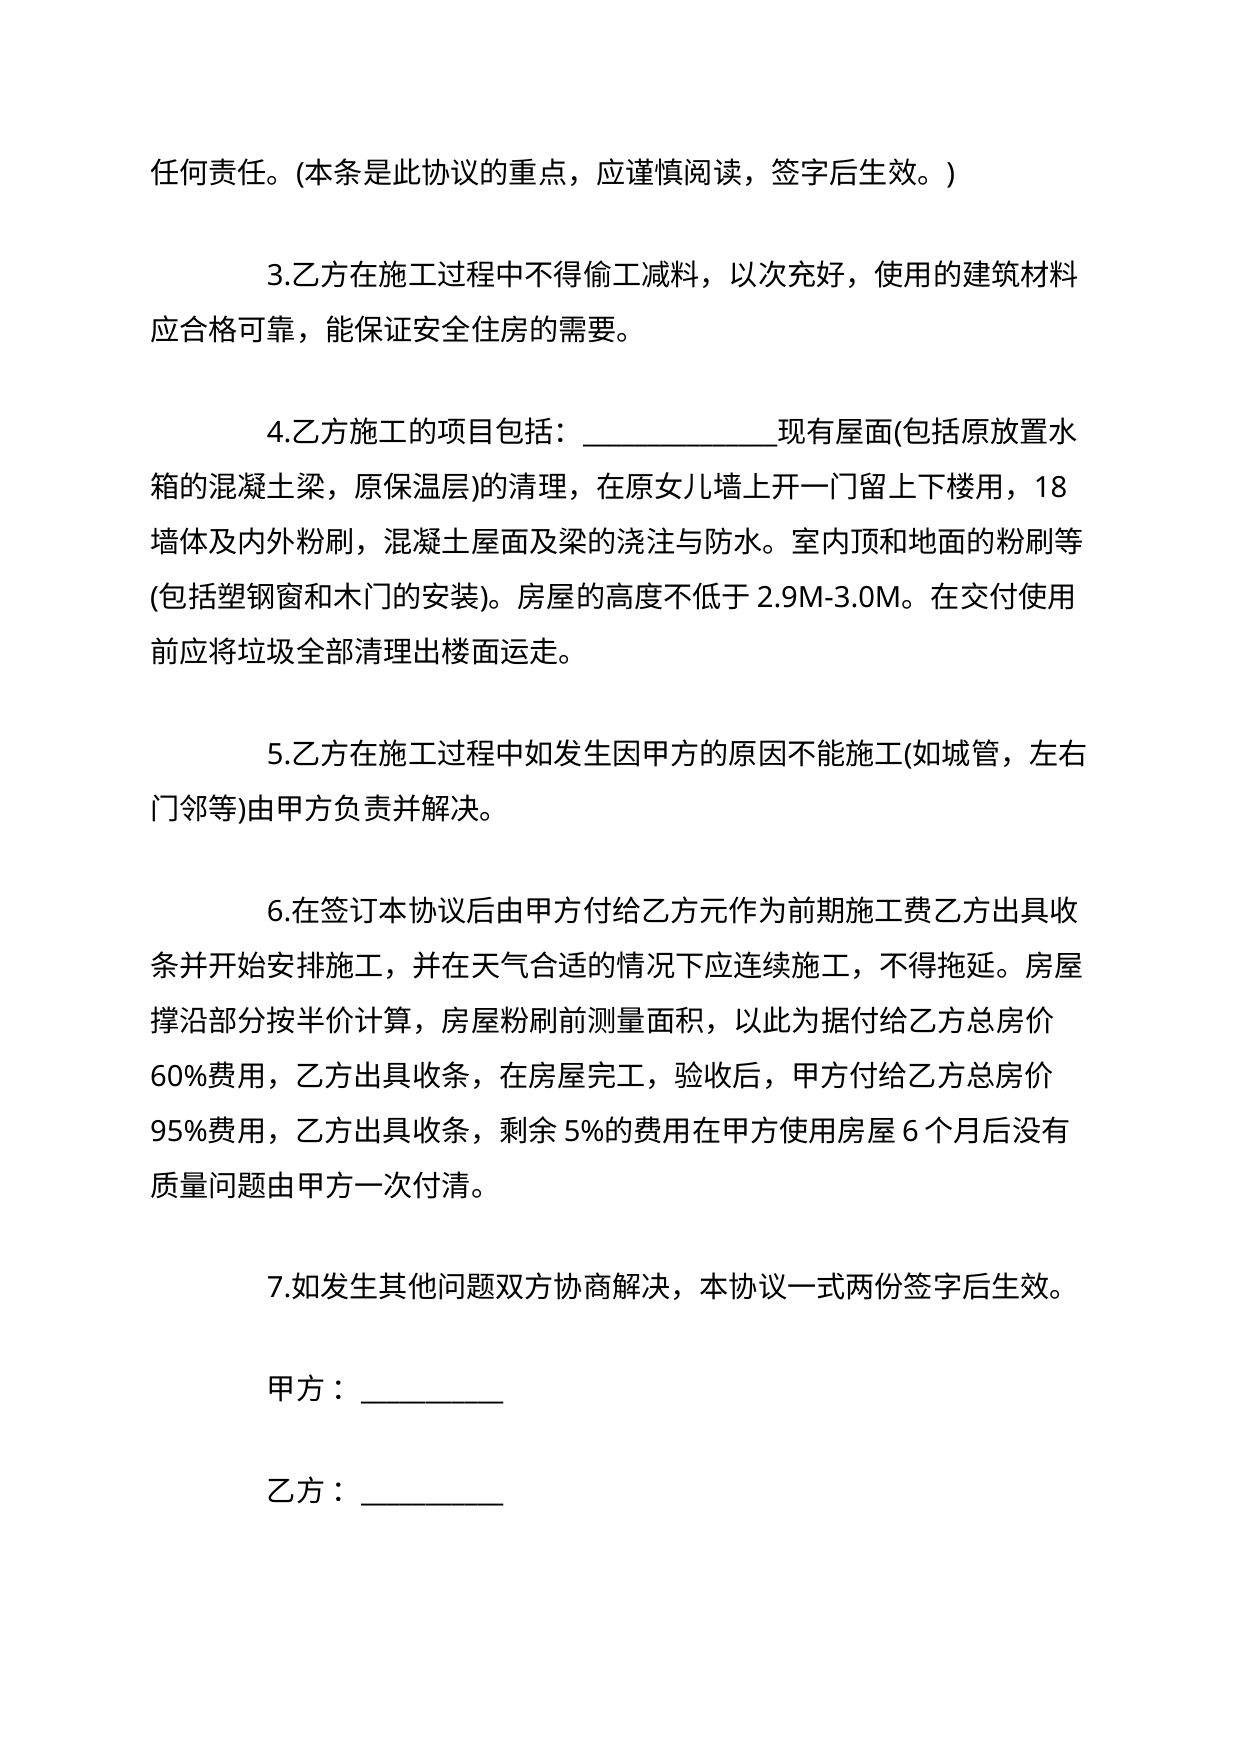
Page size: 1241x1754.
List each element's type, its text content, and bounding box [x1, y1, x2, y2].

text 5.乙方在施工过程中如发生因甲方的原因不能施工(如城管，左右门邻等)由甲方负责并解决。 [150, 730, 1090, 828]
text 6.在签订本协议后由甲方付给乙方元作为前期施工费乙方出具收条并开始安排施工，并在天气合适的情况下应连续施工，不得拖延。房屋撑沿部分按半价计算，房屋粉刷前测量面积，以此为据付给乙方总房价60%费用，乙方出具收条，在房屋完工，验收后，甲方付给乙方总房价95%费用，乙方出具收条，剩余5%的费用在甲方使用房屋6个月后没有质量问题由甲方一次付清。 [150, 887, 1090, 1204]
text 甲方 ：___________ [150, 1366, 1090, 1408]
text 7.如发生其他问题双方协商解决，本协议一式两份签字后生效。 [150, 1264, 1090, 1306]
text 4.乙方施工的项目包括：_______________现有屋面(包括原放置水箱的混凝土梁，原保温层)的清理，在原女儿墙上开一门留上下楼用，18墙体及内外粉刷，混凝土屋面及梁的浇注与防水。室内顶和地面的粉刷等(包括塑钢窗和木门的安装)。房屋的高度不低于2.9M-3.0M。在交付使用前应将垃圾全部清理出楼面运走。 [150, 409, 1090, 671]
text 乙方 ：___________ [150, 1468, 1090, 1510]
text 3.乙方在施工过程中不得偷工减料，以次充好，使用的建筑材料应合格可靠，能保证安全住房的需要。 [150, 252, 1090, 349]
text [150, 150, 1090, 192]
